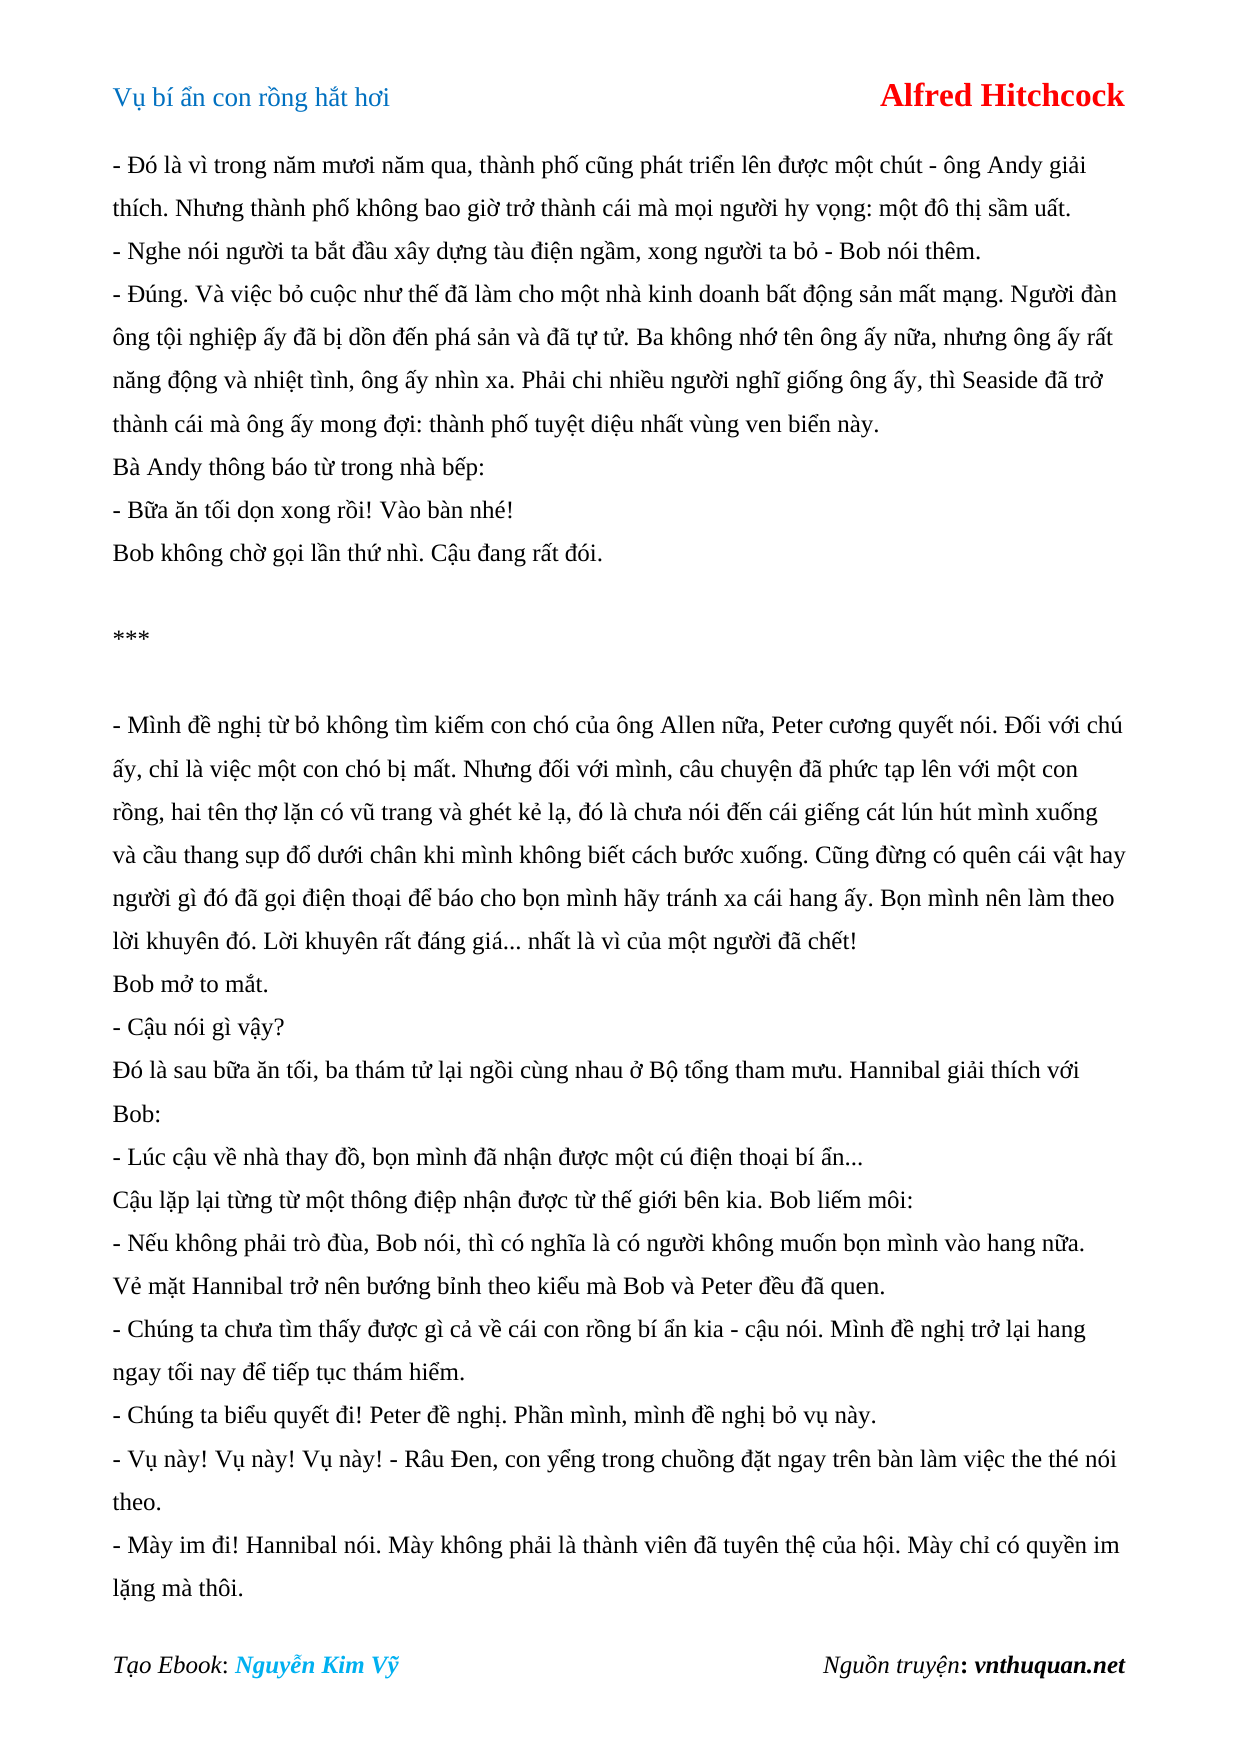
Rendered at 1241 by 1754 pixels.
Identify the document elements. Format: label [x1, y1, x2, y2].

text [112, 150, 1128, 1602]
